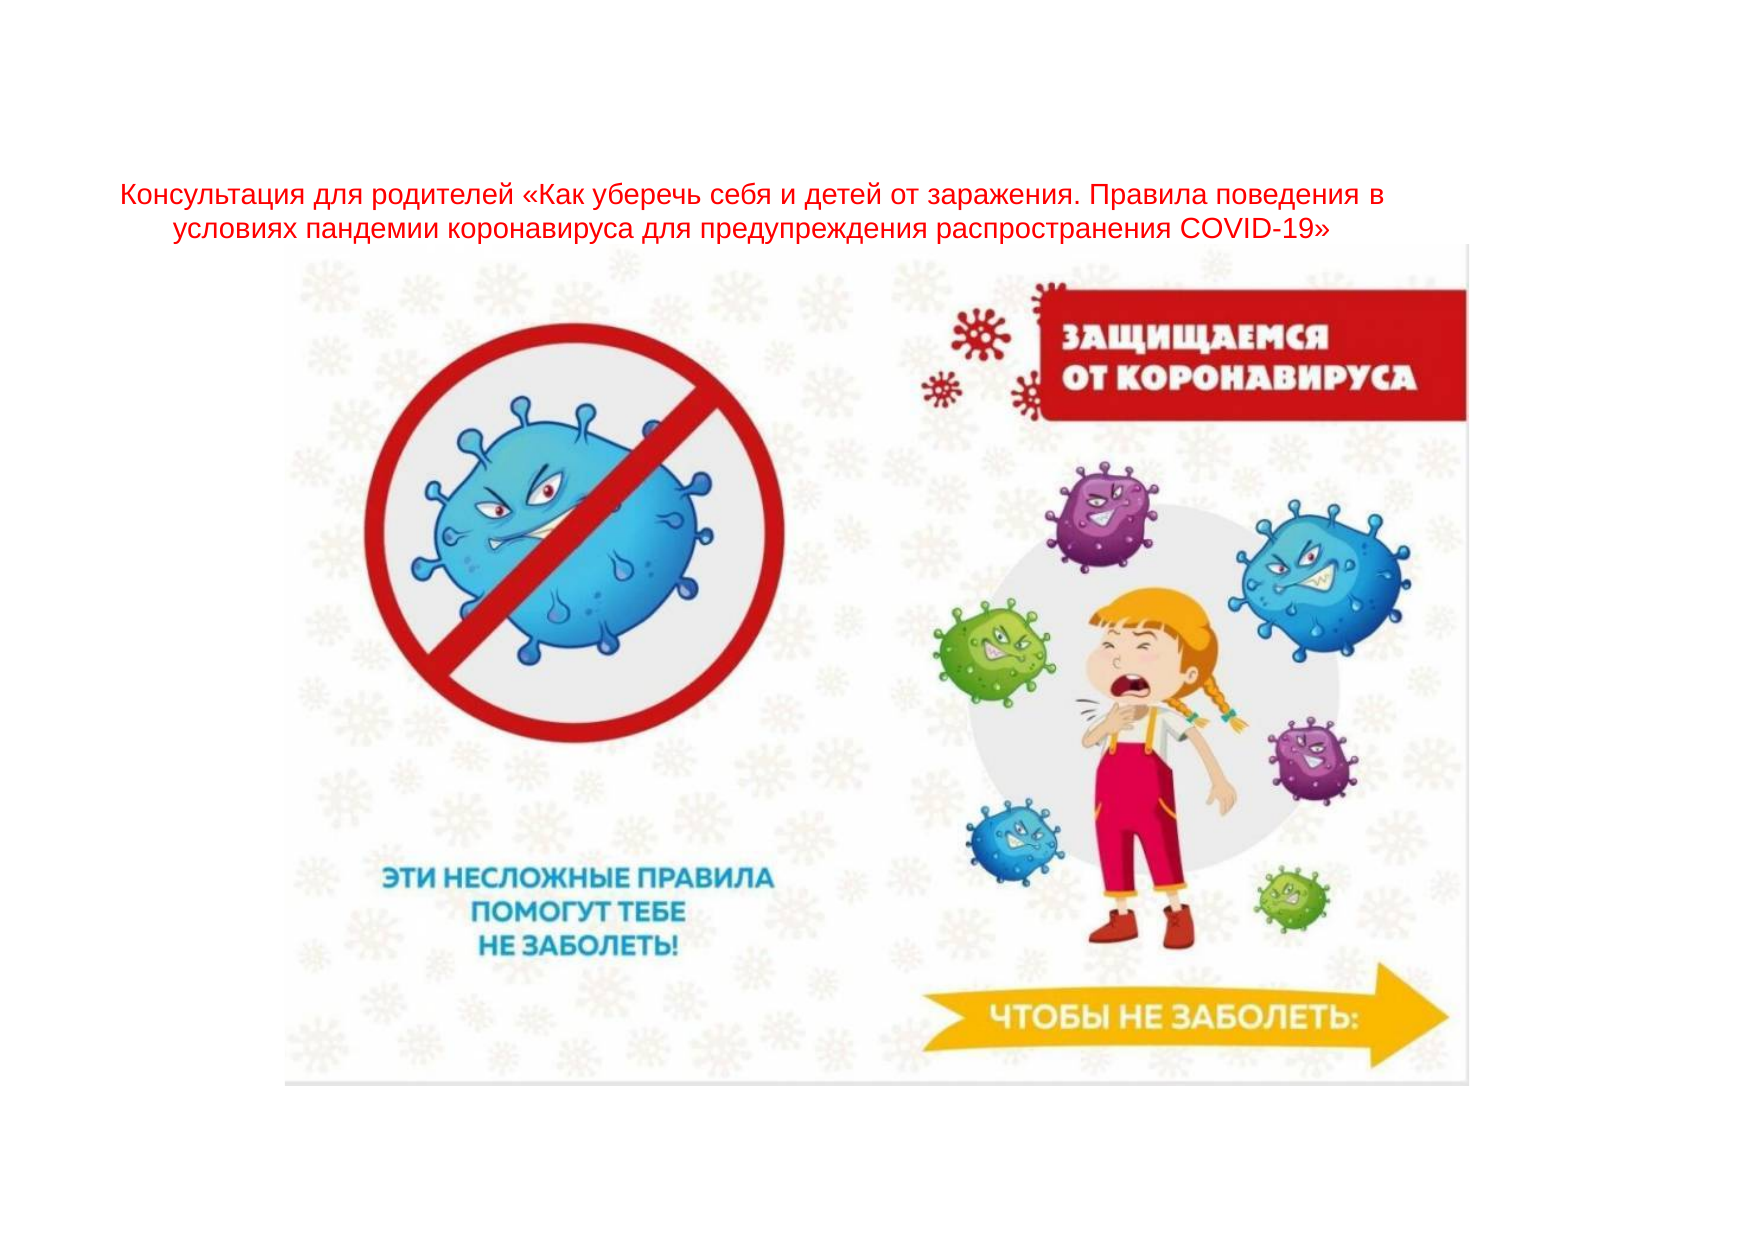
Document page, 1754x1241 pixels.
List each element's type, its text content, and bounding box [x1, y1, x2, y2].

text Консультация для родителей «Как уберечь себя и детей от заражения. Правила поведения в условиях пандемии коронавируса для предупреждения распространения COVID-19» [118, 177, 1386, 244]
picture [284, 244, 1470, 1086]
